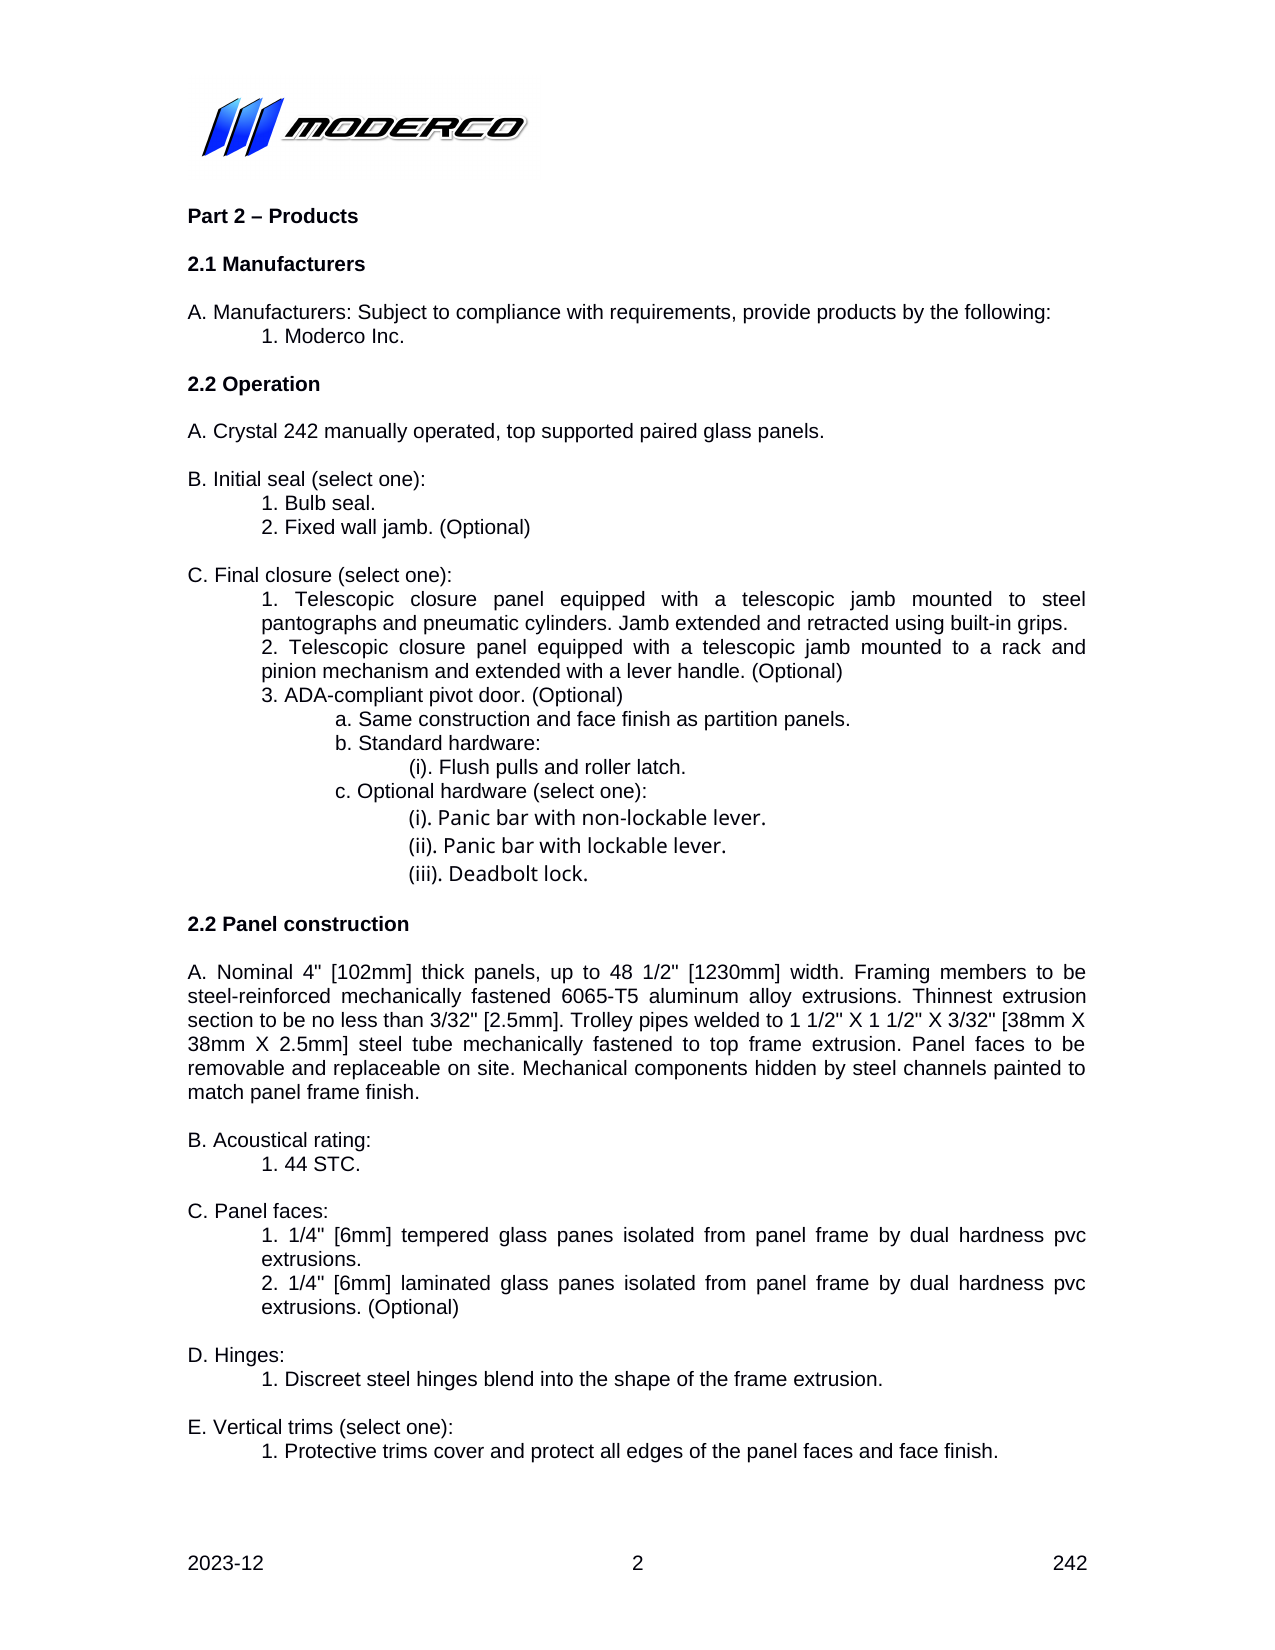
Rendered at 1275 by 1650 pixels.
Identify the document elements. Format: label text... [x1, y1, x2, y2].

text (i). Flush pulls and roller latch. [187, 755, 1087, 779]
text A. Nominal 4" [102mm] thick panels, up to 48 1/2" [1230mm] width. Framing members to be steel-reinforced mechanically fastened 6065-T5 aluminum alloy extrusions. Thinnest extrusion section to be no less than 3/32" [2.5mm]. Trolley pipes welded to 1 1/2" X 1 1/2" X 3/32" [38mm X 38mm X 2.5mm] steel tube mechanically fastened to top frame extrusion. Panel faces to be removable and replaceable on site. Mechanical components hidden by steel channels painted to match panel frame finish. [187, 960, 1087, 1103]
text 1. Telescopic closure panel equipped with a telescopic jamb mounted to steel pantographs and pneumatic cylinders. Jamb extended and retracted using built-in grips. [261, 587, 1087, 635]
text 2. Fixed wall jamb. (Optional) [187, 515, 1087, 539]
text 1. 44 STC. [187, 1151, 1087, 1175]
text Part 2 – Products [187, 204, 1087, 228]
text 1. Discreet steel hinges blend into the shape of the frame extrusion. [261, 1367, 1087, 1391]
text 2. Telescopic closure panel equipped with a telescopic jamb mounted to a rack and pinion mechanism and extended with a lever handle. (Optional) [261, 635, 1087, 683]
text c. Optional hardware (select one): [187, 779, 1087, 803]
picture [187, 75, 541, 180]
text (iii). Deadbolt lock. [335, 859, 1087, 888]
text (ii). Panic bar with lockable lever. [335, 831, 1087, 859]
text E. Vertical trims (select one): [187, 1415, 1087, 1439]
text 1. 1/4" [6mm] tempered glass panes isolated from panel frame by dual hardness pvc extrusions. [261, 1223, 1087, 1271]
text 2.1 Manufacturers [187, 252, 1087, 276]
text A. Manufacturers: Subject to compliance with requirements, provide products by the following: [187, 299, 1087, 323]
text 2.2 Operation [187, 371, 1087, 395]
text 1. Bulb seal. [187, 491, 1087, 515]
text 1. Moderco Inc. [187, 323, 1087, 347]
text C. Panel faces: [187, 1199, 1087, 1223]
text A. Crystal 242 manually operated, top supported paired glass panels. [187, 419, 1087, 443]
text C. Final closure (select one): [187, 563, 1087, 587]
text a. Same construction and face finish as partition panels. [261, 707, 1087, 731]
text 3. ADA-compliant pivot door. (Optional) [261, 683, 1087, 707]
text B. Initial seal (select one): [187, 467, 1087, 491]
text 1. Protective trims cover and protect all edges of the panel faces and face finish. [261, 1439, 1087, 1463]
text (i). Panic bar with non-lockable lever. [187, 803, 1087, 831]
text D. Hinges: [187, 1343, 1087, 1367]
text 2. 1/4" [6mm] laminated glass panes isolated from panel frame by dual hardness pvc extrusions. (Optional) [261, 1271, 1087, 1319]
text b. Standard hardware: [261, 731, 1087, 755]
text B. Acoustical rating: [187, 1127, 1087, 1151]
text 2.2 Panel construction [187, 912, 1087, 936]
